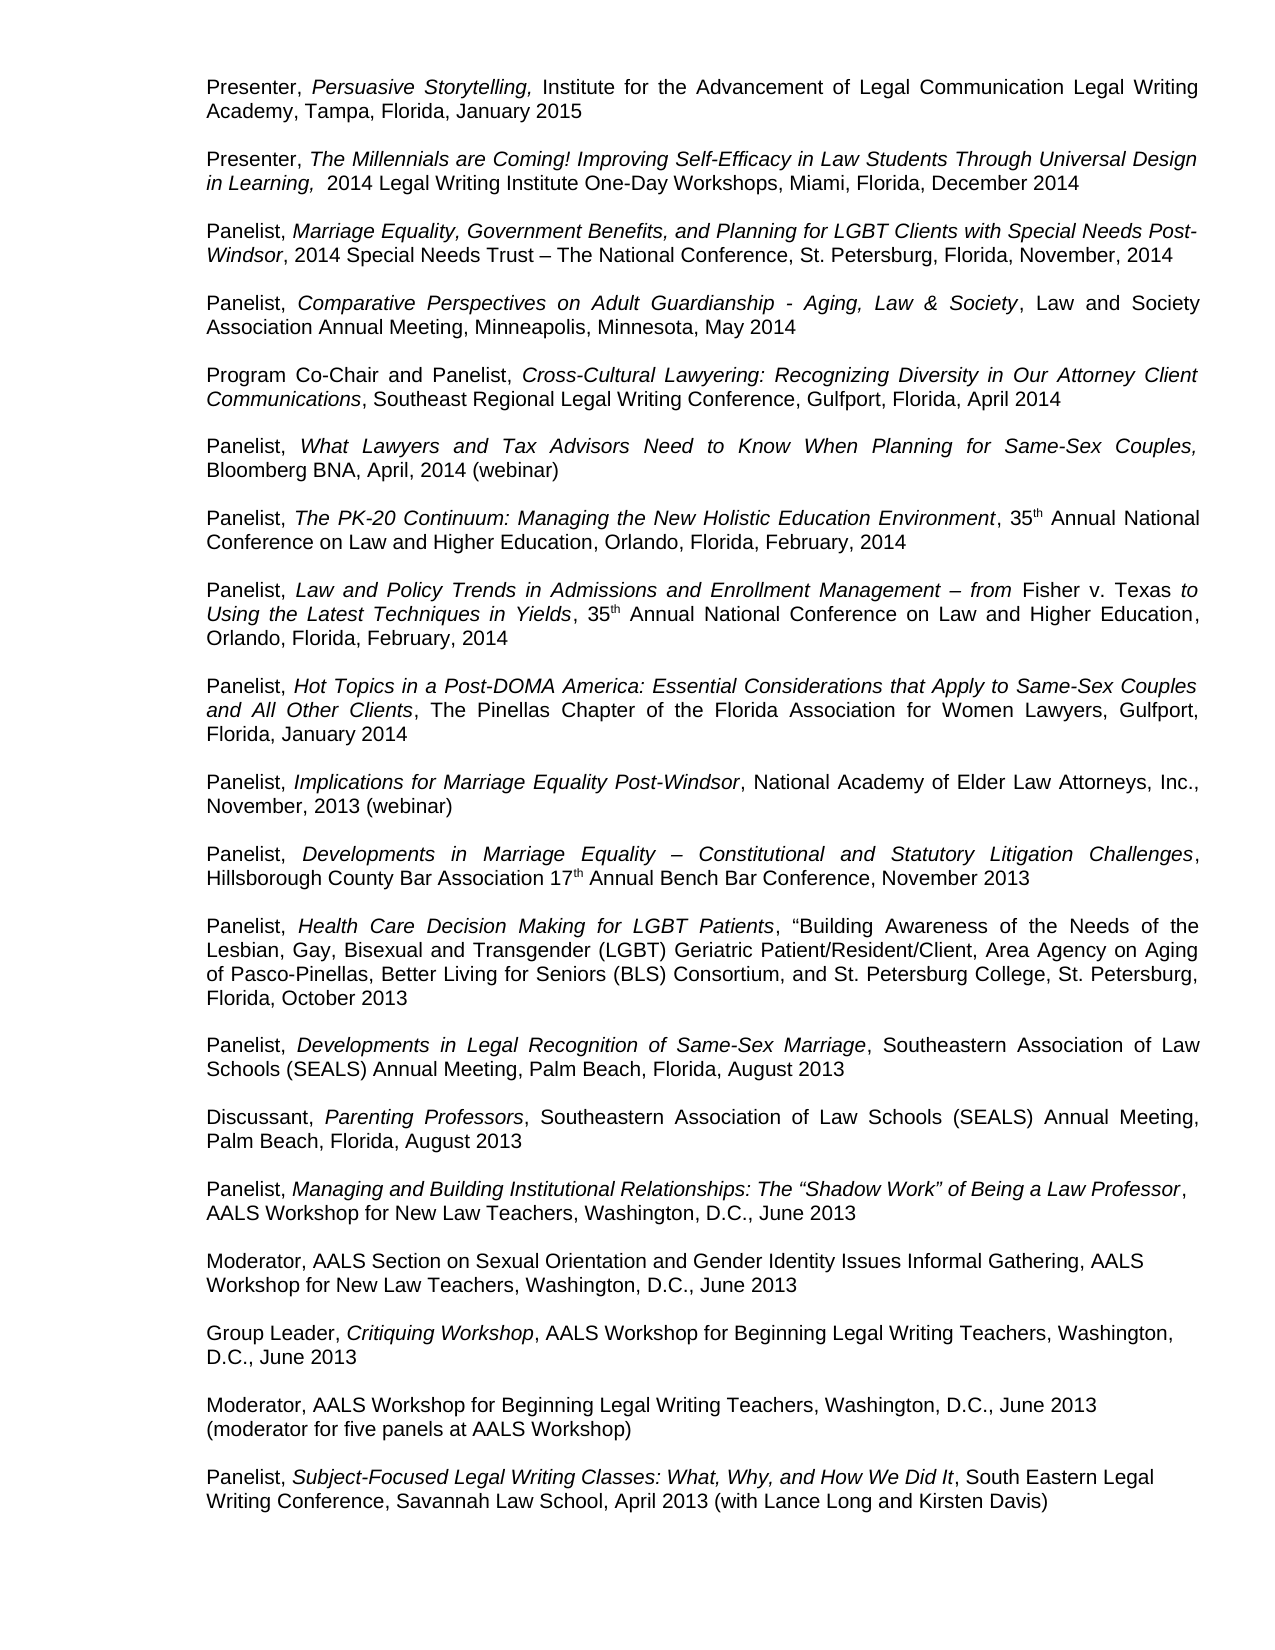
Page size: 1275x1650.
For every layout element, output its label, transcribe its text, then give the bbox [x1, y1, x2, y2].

list Moderator, AALS Workshop for Beginning Legal Writing Teachers, Washington, D.C., June 2013 (moderator for five panels at AALS Workshop) [206, 1393, 1200, 1441]
list Presenter, The Millennials are Coming! Improving Self-Efficacy in Law Students Through Universal Design in Learning, 2014 Legal Writing Institute One-Day Workshops, Miami, Florida, December 2014 [206, 147, 1200, 195]
list Group Leader, Critiquing Workshop, AALS Workshop for Beginning Legal Writing Teachers, Washington, D.C., June 2013 [206, 1321, 1200, 1369]
list Panelist, What Lawyers and Tax Advisors Need to Know When Planning for Same-Sex Couples, Bloomberg BNA, April, 2014 (webinar) [206, 434, 1200, 482]
list Panelist, Implications for Marriage Equality Post-Windsor, National Academy of Elder Law Attorneys, Inc., November, 2013 (webinar) [206, 770, 1200, 818]
list Panelist, Managing and Building Institutional Relationships: The “Shadow Work” of Being a Law Professor, AALS Workshop for New Law Teachers, Washington, D.C., June 2013 [206, 1177, 1200, 1225]
list Panelist, Developments in Marriage Equality – Constitutional and Statutory Litigation Challenges, Hillsborough County Bar Association 17th Annual Bench Bar Conference, November 2013 [206, 842, 1200, 889]
list Program Co-Chair and Panelist, Cross-Cultural Lawyering: Recognizing Diversity in Our Attorney Client Communications, Southeast Regional Legal Writing Conference, Gulfport, Florida, April 2014 [206, 362, 1200, 410]
list Panelist, Law and Policy Trends in Admissions and Enrollment Management – from Fisher v. Texas to Using the Latest Techniques in Yields, 35th Annual National Conference on Law and Higher Education, Orlando, Florida, February, 2014 [206, 578, 1200, 650]
text Panelist, Subject-Focused Legal Writing Classes: What, Why, and How We Did It, South Eastern Legal Writing Conference, Savannah Law School, April 2013 (with Lance Long and Kirsten Davis) [206, 1464, 1200, 1512]
list Panelist, The PK-20 Continuum: Managing the New Holistic Education Environment, 35th Annual National Conference on Law and Higher Education, Orlando, Florida, February, 2014 [206, 482, 1200, 554]
list Panelist, Comparative Perspectives on Adult Guardianship - Aging, Law & Society, Law and Society Association Annual Meeting, Minneapolis, Minnesota, May 2014 [206, 291, 1200, 338]
list Panelist, Hot Topics in a Post-DOMA America: Essential Considerations that Apply to Same-Sex Couples and All Other Clients, The Pinellas Chapter of the Florida Association for Women Lawyers, Gulfport, Florida, January 2014 [206, 674, 1200, 746]
list Discussant, Parenting Professors, Southeastern Association of Law Schools (SEALS) Annual Meeting, Palm Beach, Florida, August 2013 [206, 1105, 1200, 1153]
list Panelist, Marriage Equality, Government Benefits, and Planning for LGBT Clients with Special Needs Post-Windsor, 2014 Special Needs Trust – The National Conference, St. Petersburg, Florida, November, 2014 [206, 219, 1200, 267]
list Presenter, Persuasive Storytelling, Institute for the Advancement of Legal Communication Legal Writing Academy, Tampa, Florida, January 2015 [206, 75, 1200, 123]
list Panelist, Developments in Legal Recognition of Same-Sex Marriage, Southeastern Association of Law Schools (SEALS) Annual Meeting, Palm Beach, Florida, August 2013 [206, 1033, 1200, 1081]
list Moderator, AALS Section on Sexual Orientation and Gender Identity Issues Informal Gathering, AALS Workshop for New Law Teachers, Washington, D.C., June 2013 [206, 1249, 1200, 1297]
list Panelist, Health Care Decision Making for LGBT Patients, “Building Awareness of the Needs of the Lesbian, Gay, Bisexual and Transgender (LGBT) Geriatric Patient/Resident/Client, Area Agency on Aging of Pasco-Pinellas, Better Living for Seniors (BLS) Consortium, and St. Petersburg College, St. Petersburg, Florida, October 2013 [206, 913, 1200, 1009]
